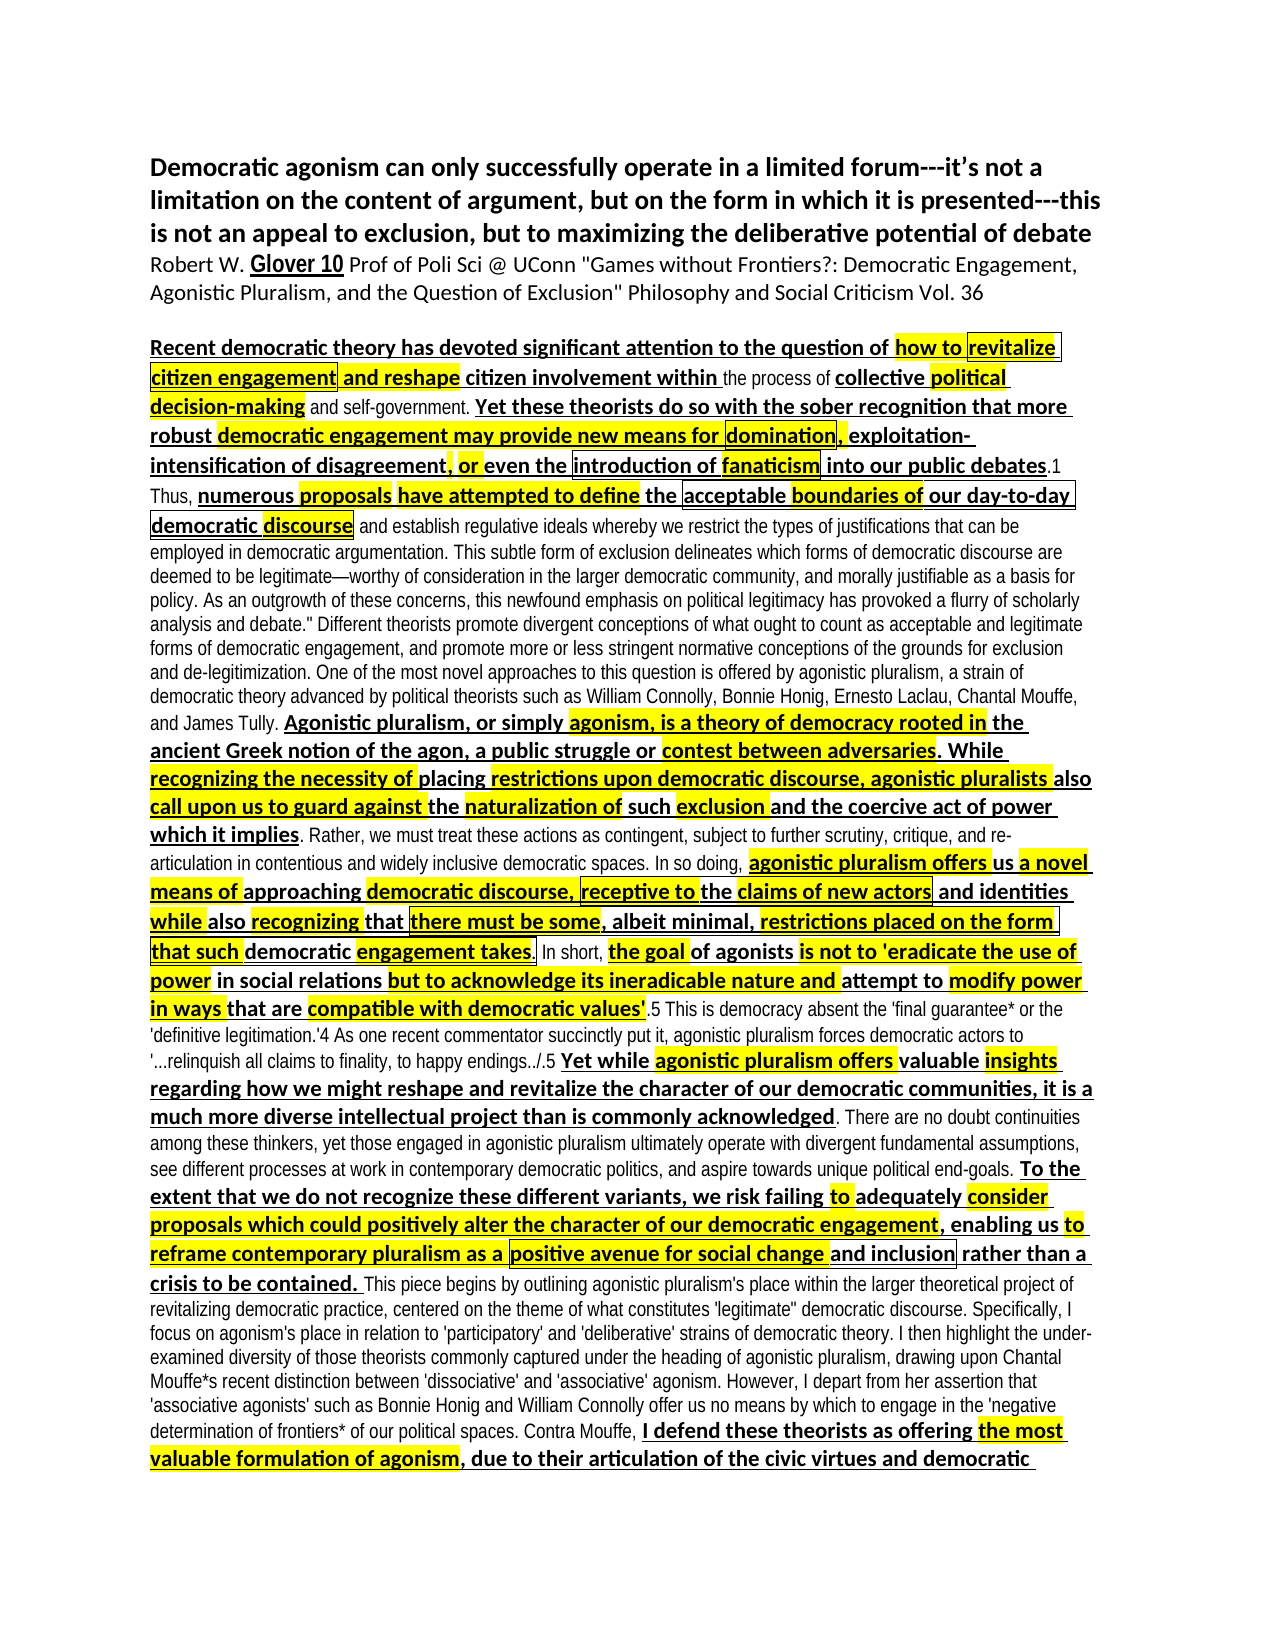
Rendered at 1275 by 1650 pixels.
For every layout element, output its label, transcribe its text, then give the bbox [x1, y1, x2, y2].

subtitle Democratic agonism can only successfully operate in a limited forum---it’s not a limitation on the content of argument, but on the form in which it is presented---this is not an appeal to exclusion, but to maximizing the deliberative potential of debate [150, 150, 1125, 249]
text Robert W. Glover 10 Prof of Poli Sci @ UConn "Games without Frontiers?: Democratic Engagement, Agonistic Pluralism, and the Question of Exclusion" Philosophy and Social Criticism Vol. 36 [150, 249, 1125, 306]
